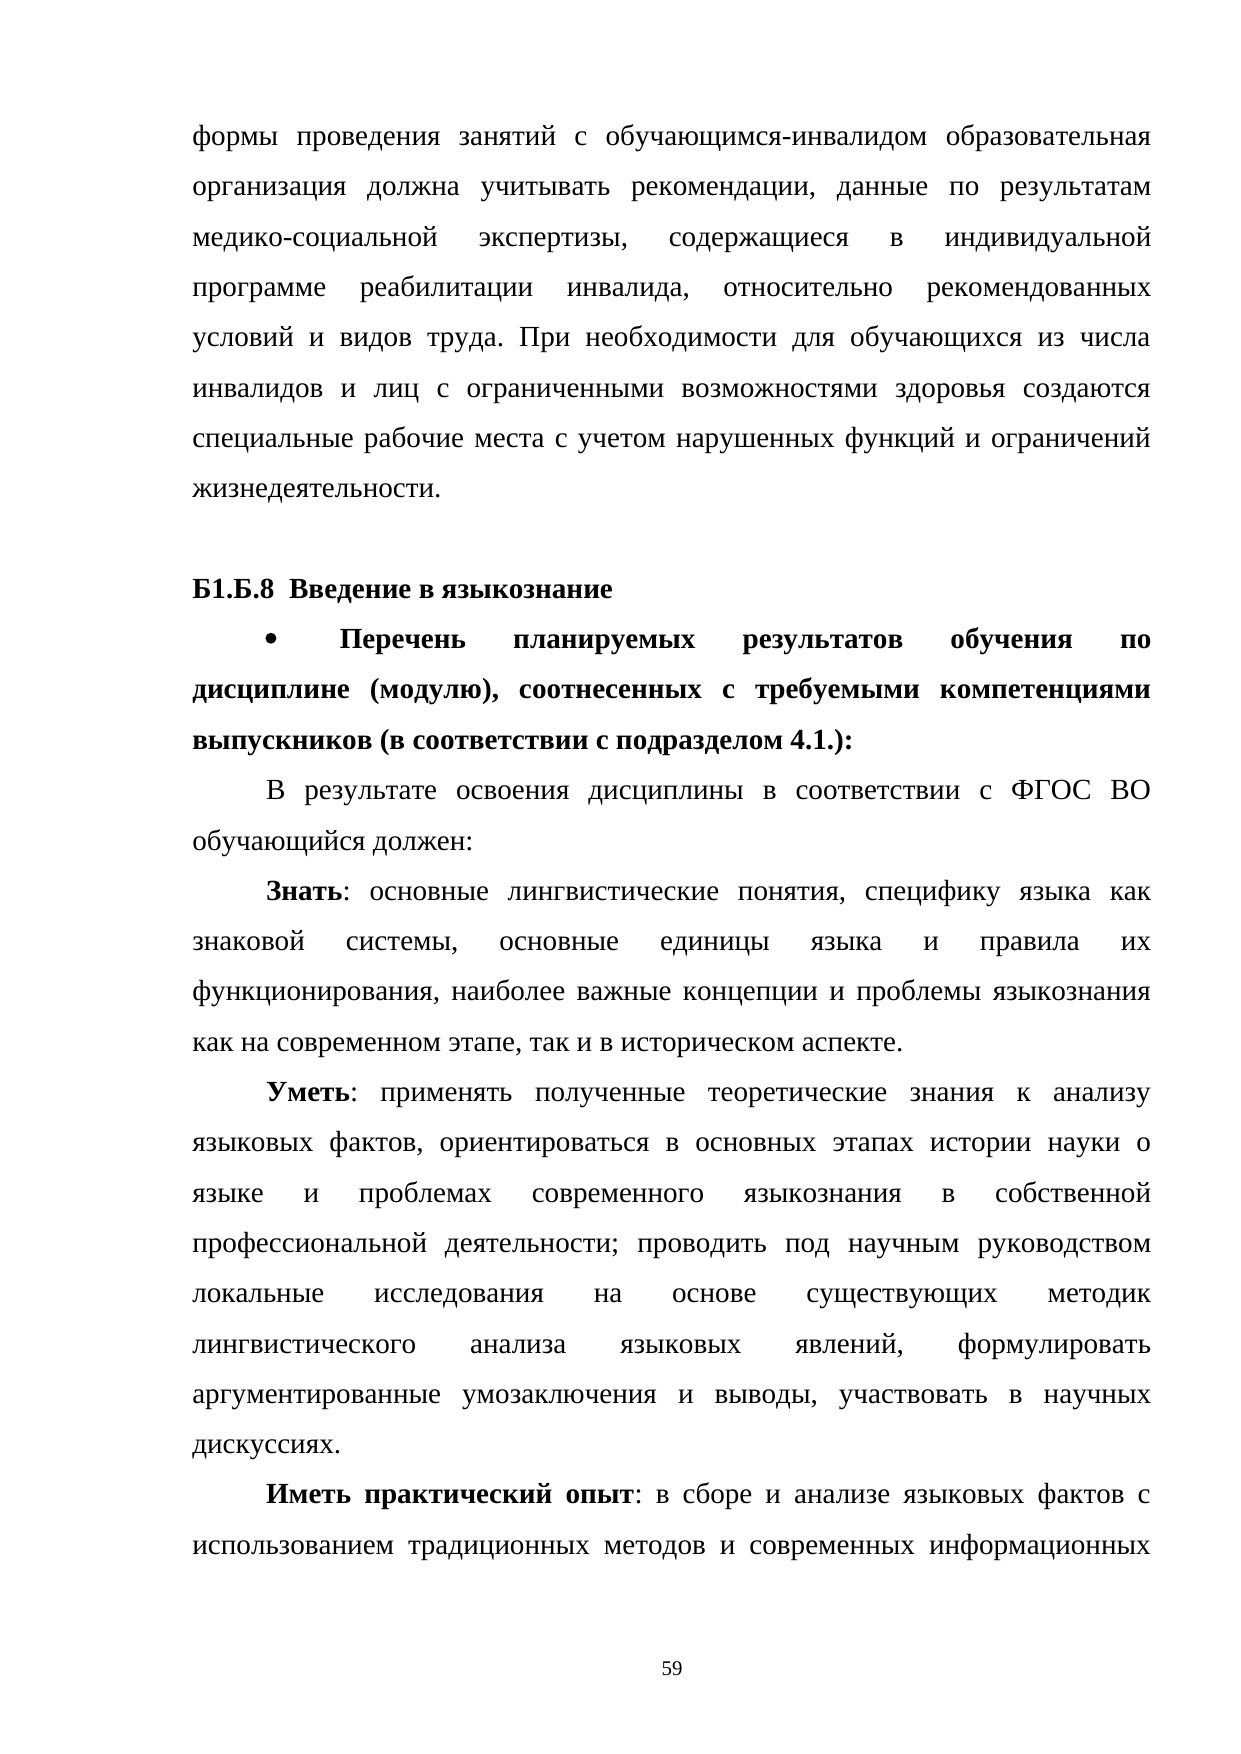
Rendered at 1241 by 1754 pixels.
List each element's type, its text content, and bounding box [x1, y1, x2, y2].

text Уметь: применять полученные теоретические знания к анализу языковых фактов, ориентироваться в основных этапах истории науки о языке и проблемах современного языкознания в собственной профессиональной деятельности; проводить под научным руководством локальные исследования на основе существующих методик лингвистического анализа языковых явлений, формулировать аргументированные умозаключения и выводы, участвовать в научных дискуссиях. [192, 1074, 1152, 1460]
list Перечень планируемых результатов обучения по дисциплине (модулю), соотнесенных с требуемыми компетенциями выпускников (в соответствии с подразделом 4.1.): [192, 621, 1152, 756]
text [192, 1477, 1152, 1561]
text В результате освоения дисциплины в соответствии с ФГОС ВО обучающийся должен: [192, 772, 1152, 856]
text Знать: основные лингвистические понятия, специфику языка как знаковой системы, основные единицы языка и правила их функционирования, наиболее важные концепции и проблемы языкознания как на современном этапе, так и в историческом аспекте. [192, 873, 1152, 1057]
text Б1.Б.8 Введение в языкознание [192, 571, 1152, 604]
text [192, 118, 1152, 504]
